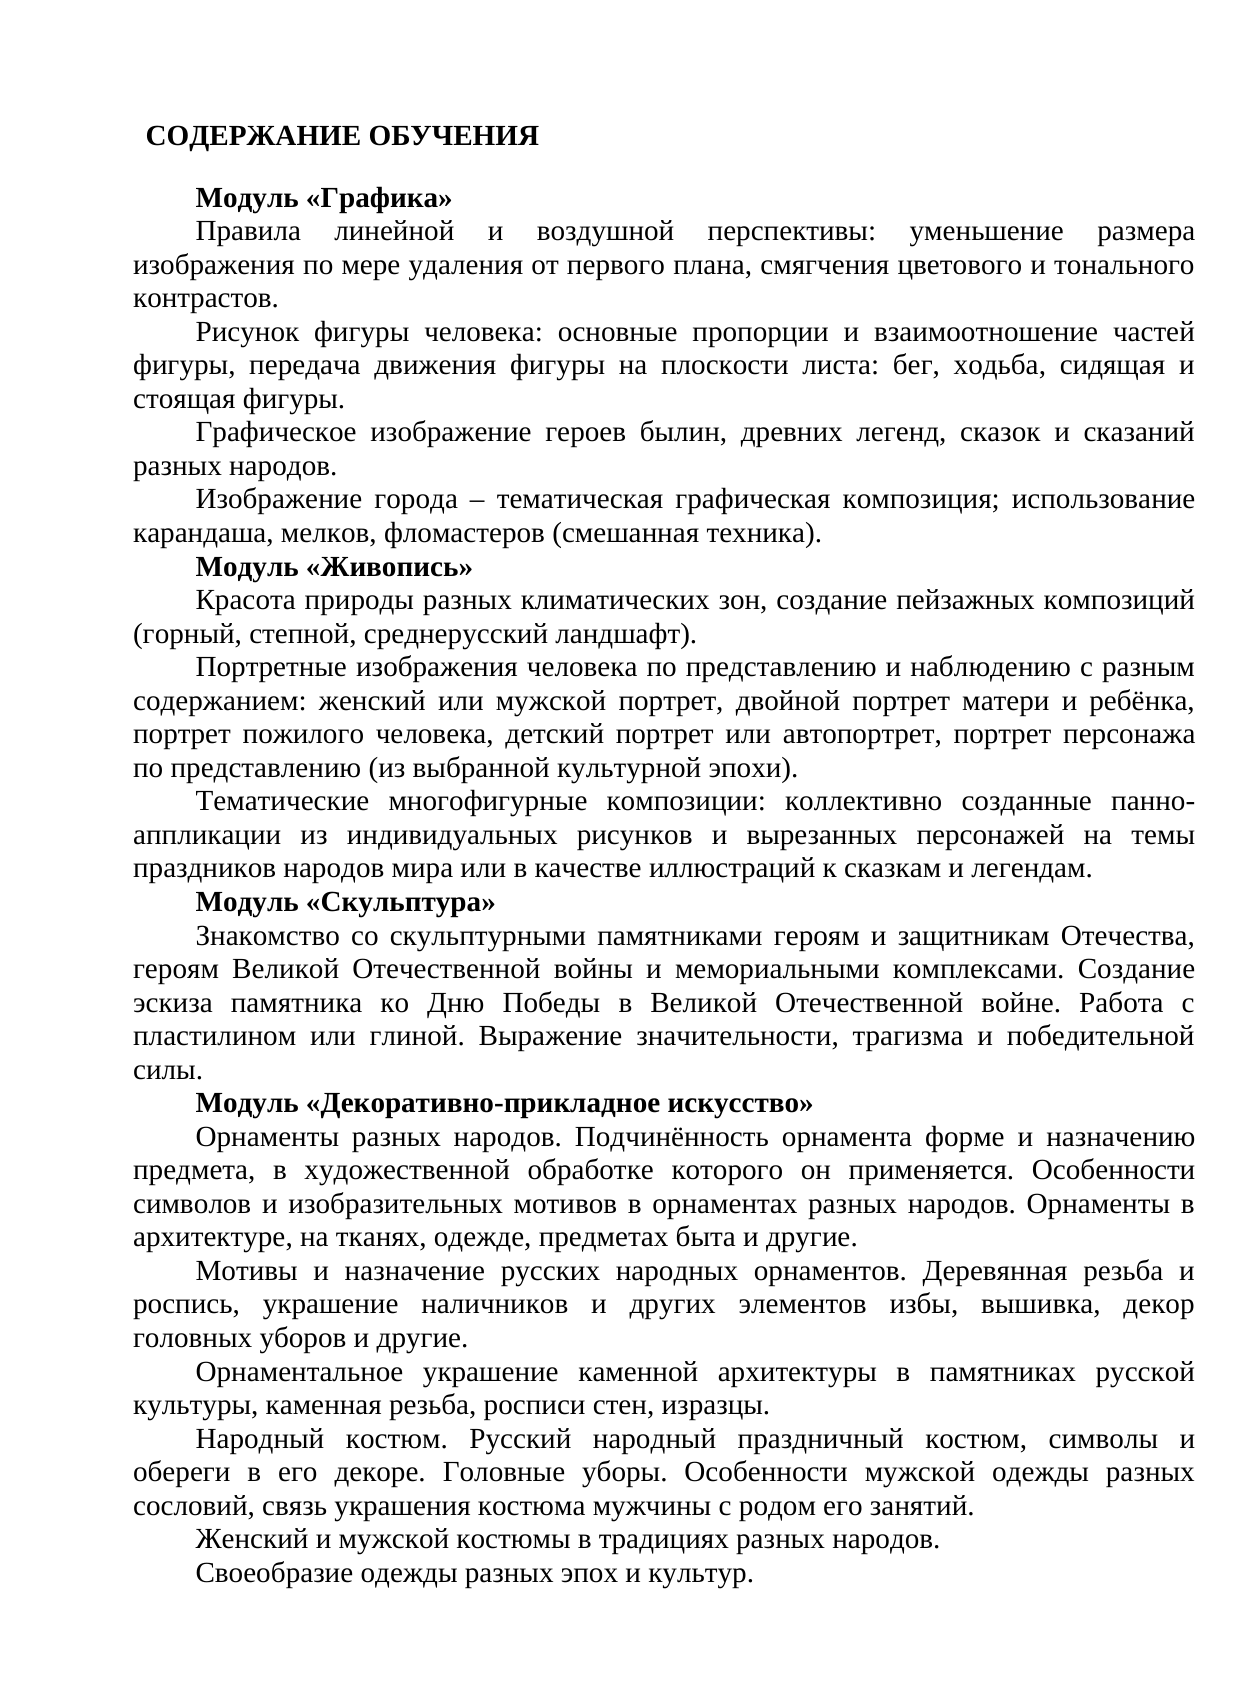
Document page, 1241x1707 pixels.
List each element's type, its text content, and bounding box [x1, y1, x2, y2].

text Орнаменты разных народов. Подчинённость орнамента форме и назначению предмета, в художественной обработке которого он применяется. Особенности символов и изобразительных мотивов в орнаментах разных народов. Орнаменты в архитектуре, на тканях, одежде, предметах быта и другие. [133, 1119, 1196, 1253]
text Тематические многофигурные композиции: коллективно созданные панно-аппликации из индивидуальных рисунков и вырезанных персонажей на темы праздников народов мира или в качестве иллюстраций к сказкам и легендам. [133, 783, 1196, 884]
text Графическое изображение героев былин, древних легенд, сказок и сказаний разных народов. [133, 414, 1196, 482]
text Мотивы и назначение русских народных орнаментов. Деревянная резьба и роспись, украшение наличников и других элементов избы, вышивка, декор головных уборов и другие. [133, 1253, 1196, 1354]
text Знакомство со скульптурными памятниками героям и защитникам Отечества, героям Великой Отечественной войны и мемориальными комплексами. Создание эскиза памятника ко Дню Победы в Великой Отечественной войне. Работа с пластилином или глиной. Выражение значительности, трагизма и победительной силы. [133, 918, 1196, 1085]
text СОДЕРЖАНИЕ ОБУЧЕНИЯ [145, 118, 1196, 152]
text Модуль «Графика» [133, 180, 1196, 213]
text Рисунок фигуры человека: основные пропорции и взаимоотношение частей фигуры, передача движения фигуры на плоскости листа: бег, ходьба, сидящая и стоящая фигуры. [133, 314, 1196, 414]
text Изображение города – тематическая графическая композиция; использование карандаша, мелков, фломастеров (смешанная техника). [133, 482, 1196, 549]
text Правила линейной и воздушной перспективы: уменьшение размера изображения по мере удаления от первого плана, смягчения цветового и тонального контрастов. [133, 213, 1196, 314]
text Модуль «Живопись» [133, 549, 1196, 582]
text Женский и мужской костюмы в традициях разных народов. [133, 1521, 1196, 1555]
text Орнаментальное украшение каменной архитектуры в памятниках русской культуры, каменная резьба, росписи стен, изразцы. [133, 1354, 1196, 1421]
text Своеобразие одежды разных эпох и культур. [133, 1555, 1196, 1588]
text Модуль «Декоративно-прикладное искусство» [133, 1085, 1196, 1119]
text Народный костюм. Русский народный праздничный костюм, символы и обереги в его декоре. Головные уборы. Особенности мужской одежды разных сословий, связь украшения костюма мужчины с родом его занятий. [133, 1421, 1196, 1521]
text Портретные изображения человека по представлению и наблюдению с разным содержанием: женский или мужской портрет, двойной портрет матери и ребёнка, портрет пожилого человека, детский портрет или автопортрет, портрет персонажа по представлению (из выбранной культурной эпохи). [133, 649, 1196, 783]
text Модуль «Скульптура» [133, 884, 1196, 918]
text Красота природы разных климатических зон, создание пейзажных композиций (горный, степной, среднерусский ландшафт). [133, 582, 1196, 649]
